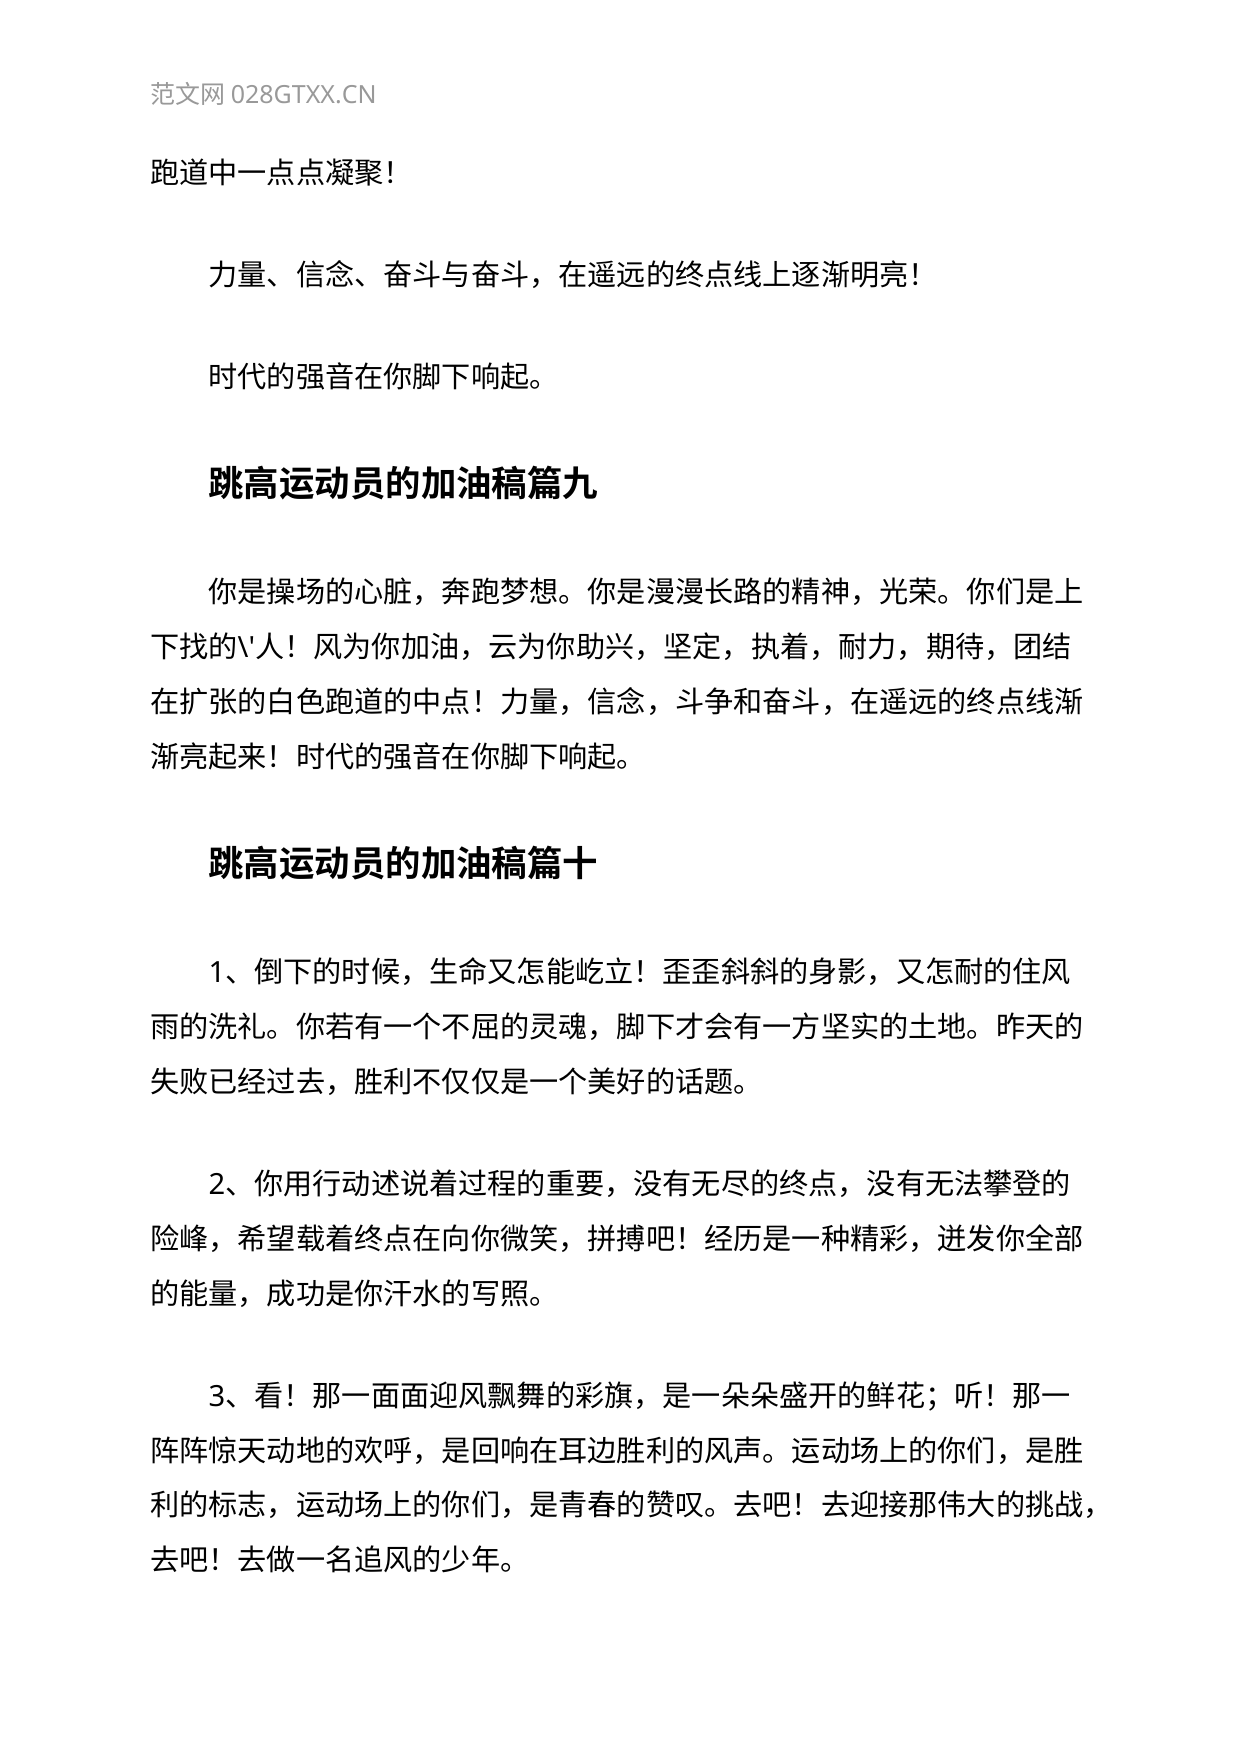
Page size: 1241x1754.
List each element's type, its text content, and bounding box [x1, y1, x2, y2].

text 1、倒下的时候，生命又怎能屹立！歪歪斜斜的身影，又怎耐的住风雨的洗礼。你若有一个不屈的灵魂，脚下才会有一方坚实的土地。昨天的失败已经过去，胜利不仅仅是一个美好的话题。 [150, 949, 1090, 1101]
text 时代的强音在你脚下响起。 [150, 353, 1090, 396]
text 3、看！那一面面迎风飘舞的彩旗，是一朵朵盛开的鲜花；听！那一阵阵惊天动地的欢呼，是回响在耳边胜利的风声。运动场上的你们，是胜利的标志，运动场上的你们，是青春的赞叹。去吧！去迎接那伟大的挑战，去吧！去做一名追风的少年。 [150, 1372, 1090, 1579]
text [150, 150, 1090, 192]
text 跳高运动员的加油稿篇十 [150, 835, 1090, 887]
text 2、你用行动述说着过程的重要，没有无尽的终点，没有无法攀登的险峰，希望载着终点在向你微笑，拼搏吧！经历是一种精彩，迸发你全部的能量，成功是你汗水的写照。 [150, 1160, 1090, 1313]
text 力量、信念、奋斗与奋斗，在遥远的终点线上逐渐明亮！ [150, 252, 1090, 294]
text 你是操场的心脏，奔跑梦想。你是漫漫长路的精神，光荣。你们是上下找的\'人！风为你加油，云为你助兴，坚定，执着，耐力，期待，团结在扩张的白色跑道的中点！力量，信念，斗争和奋斗，在遥远的终点线渐渐亮起来！时代的强音在你脚下响起。 [150, 569, 1090, 776]
text 跳高运动员的加油稿篇九 [150, 455, 1090, 507]
